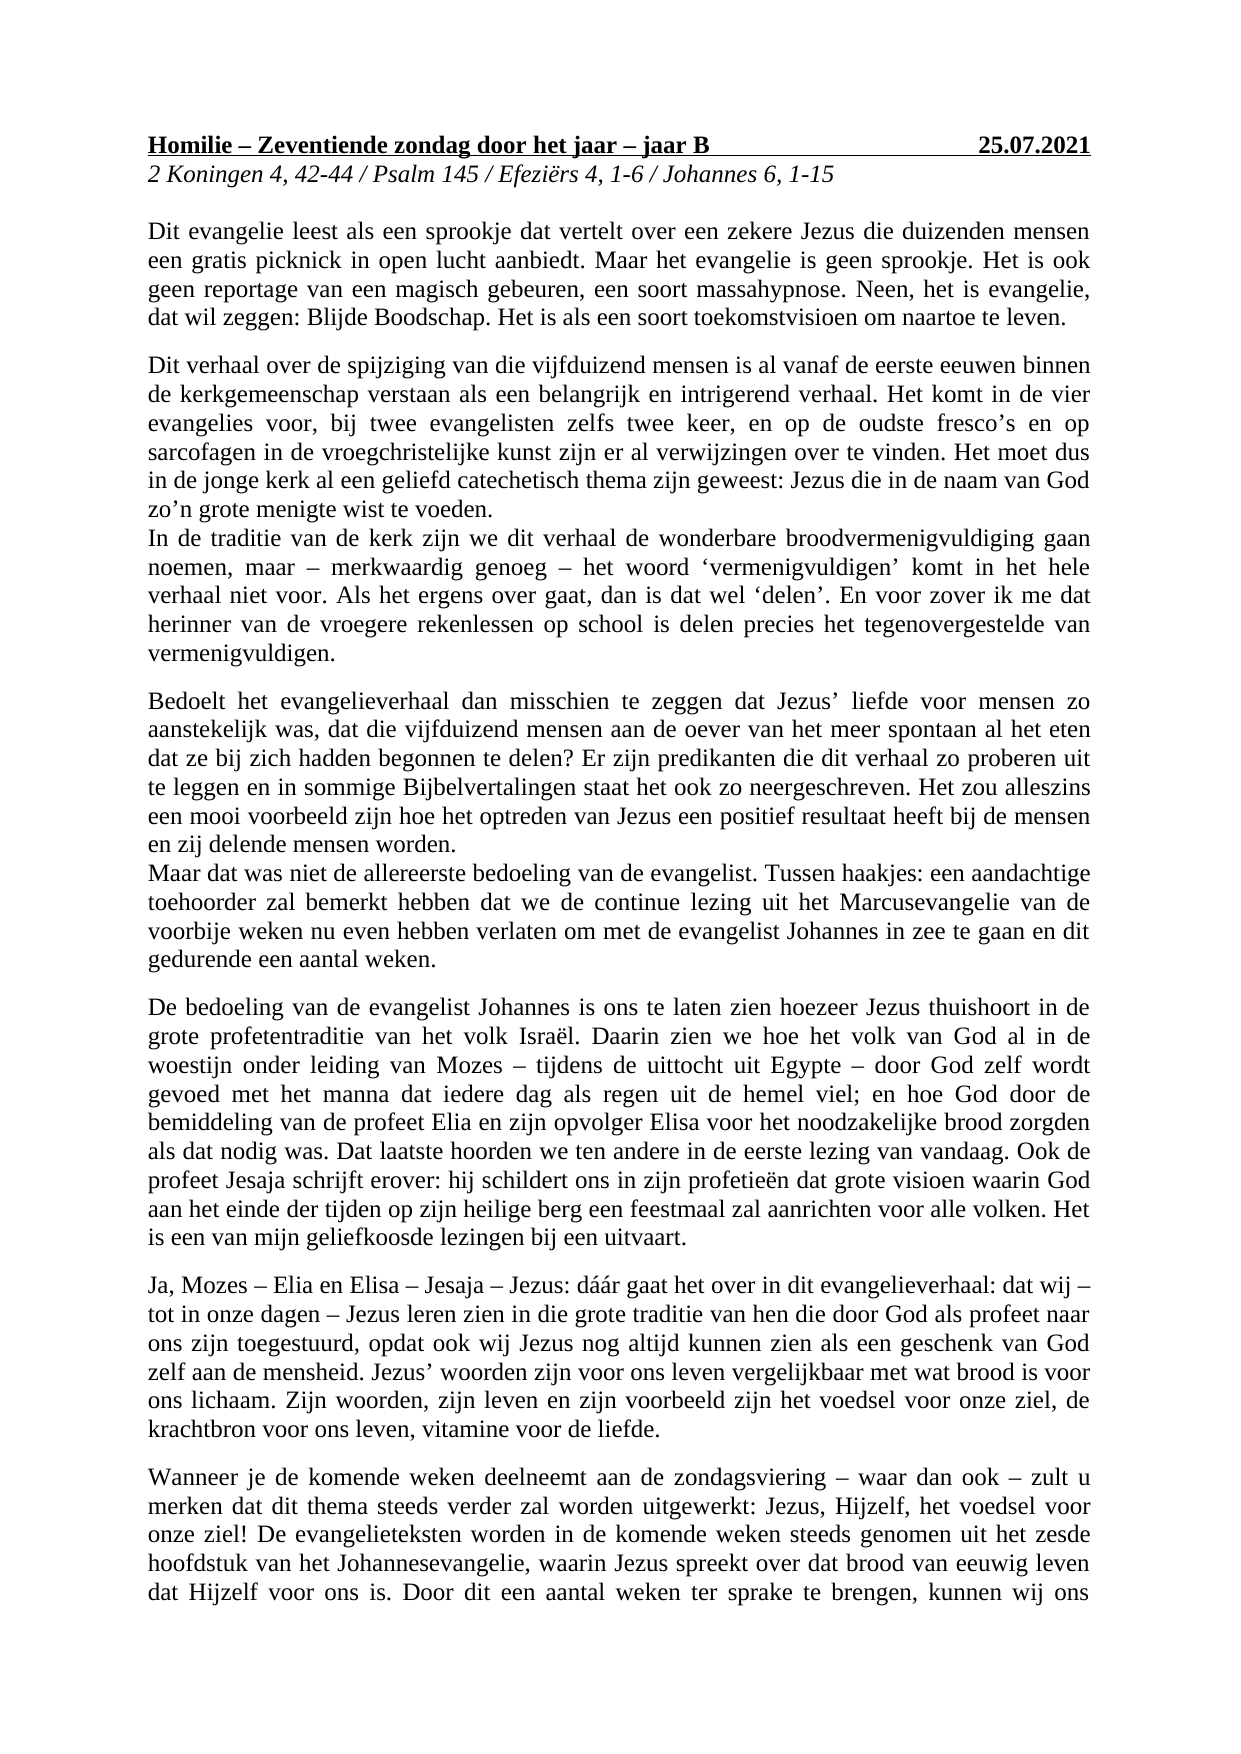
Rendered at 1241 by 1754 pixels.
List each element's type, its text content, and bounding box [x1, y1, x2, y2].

text Ja, Mozes – Elia en Elisa – Jesaja – Jezus: dáár gaat het over in dit evangelieverhaal: dat wij – tot in onze dagen – Jezus leren zien in die grote traditie van hen die door God als profeet naar ons zijn toegestuurd, opdat ook wij Jezus nog altijd kunnen zien als een geschenk van God zelf aan de mensheid. Jezus’ woorden zijn voor ons leven vergelijkbaar met wat brood is voor ons lichaam. Zijn woorden, zijn leven en zijn voorbeeld zijn het voedsel voor onze ziel, de krachtbron voor ons leven, vitamine voor de liefde. [148, 1270, 1092, 1443]
text In de traditie van de kerk zijn we dit verhaal de wonderbare broodvermenigvuldiging gaan noemen, maar – merkwaardig genoeg – het woord ‘vermenigvuldigen’ komt in het hele verhaal niet voor. Als het ergens over gaat, dan is dat wel ‘delen’. En voor zover ik me dat herinner van de vroegere rekenlessen op school is delen precies het tegenovergestelde van vermenigvuldigen. [148, 523, 1092, 667]
text Bedoelt het evangelieverhaal dan misschien te zeggen dat Jezus’ liefde voor mensen zo aanstekelijk was, dat die vijfduizend mensen aan de oever van het meer spontaan al het eten dat ze bij zich hadden begonnen te delen? Er zijn predikanten die dit verhaal zo proberen uit te leggen en in sommige Bijbelvertalingen staat het ook zo neergeschreven. Het zou alleszins een mooi voorbeeld zijn hoe het optreden van Jezus een positief resultaat heeft bij de mensen en zij delende mensen worden. [148, 686, 1092, 858]
text Dit verhaal over de spijziging van die vijfduizend mensen is al vanaf de eerste eeuwen binnen de kerkgemeenschap verstaan als een belangrijk en intrigerend verhaal. Het komt in de vier evangelies voor, bij twee evangelisten zelfs twee keer, en op de oudste fresco’s en op sarcofagen in de vroegchristelijke kunst zijn er al verwijzingen over te vinden. Het moet dus in de jonge kerk al een geliefd catechetisch thema zijn geweest: Jezus die in de naam van God zo’n grote menigte wist te voeden. [148, 350, 1092, 523]
text Homilie – Zeventiende zondag door het jaar – jaar B 25.07.2021 2 Koningen 4, 42-44 / Psalm 145 / Efeziërs 4, 1-6 / Johannes 6, 1-15 [148, 130, 1092, 187]
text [148, 1462, 1092, 1606]
text Dit evangelie leest als een sprookje dat vertelt over een zekere Jezus die duizenden mensen een gratis picknick in open lucht aanbiedt. Maar het evangelie is geen sprookje. Het is ook geen reportage van een magisch gebeuren, een soort massahypnose. Neen, het is evangelie, dat wil zeggen: Blijde Boodschap. Het is als een soort toekomstvisioen om naartoe te leven. [148, 216, 1092, 331]
text Maar dat was niet de allereerste bedoeling van de evangelist. Tussen haakjes: een aandachtige toehoorder zal bemerkt hebben dat we de continue lezing uit het Marcusevangelie van de voorbije weken nu even hebben verlaten om met de evangelist Johannes in zee te gaan en dit gedurende een aantal weken. [148, 858, 1092, 973]
text De bedoeling van de evangelist Johannes is ons te laten zien hoezeer Jezus thuishoort in de grote profetentraditie van het volk Israël. Daarin zien we hoe het volk van God al in de woestijn onder leiding van Mozes – tijdens de uittocht uit Egypte – door God zelf wordt gevoed met het manna dat iedere dag als regen uit de hemel viel; en hoe God door de bemiddeling van de profeet Elia en zijn opvolger Elisa voor het noodzakelijke brood zorgden als dat nodig was. Dat laatste hoorden we ten andere in de eerste lezing van vandaag. Ook de profeet Jesaja schrijft erover: hij schildert ons in zijn profetieën dat grote visioen waarin God aan het einde der tijden op zijn heilige berg een feestmaal zal aanrichten voor alle volken. Het is een van mijn geliefkoosde lezingen bij een uitvaart. [148, 992, 1092, 1251]
